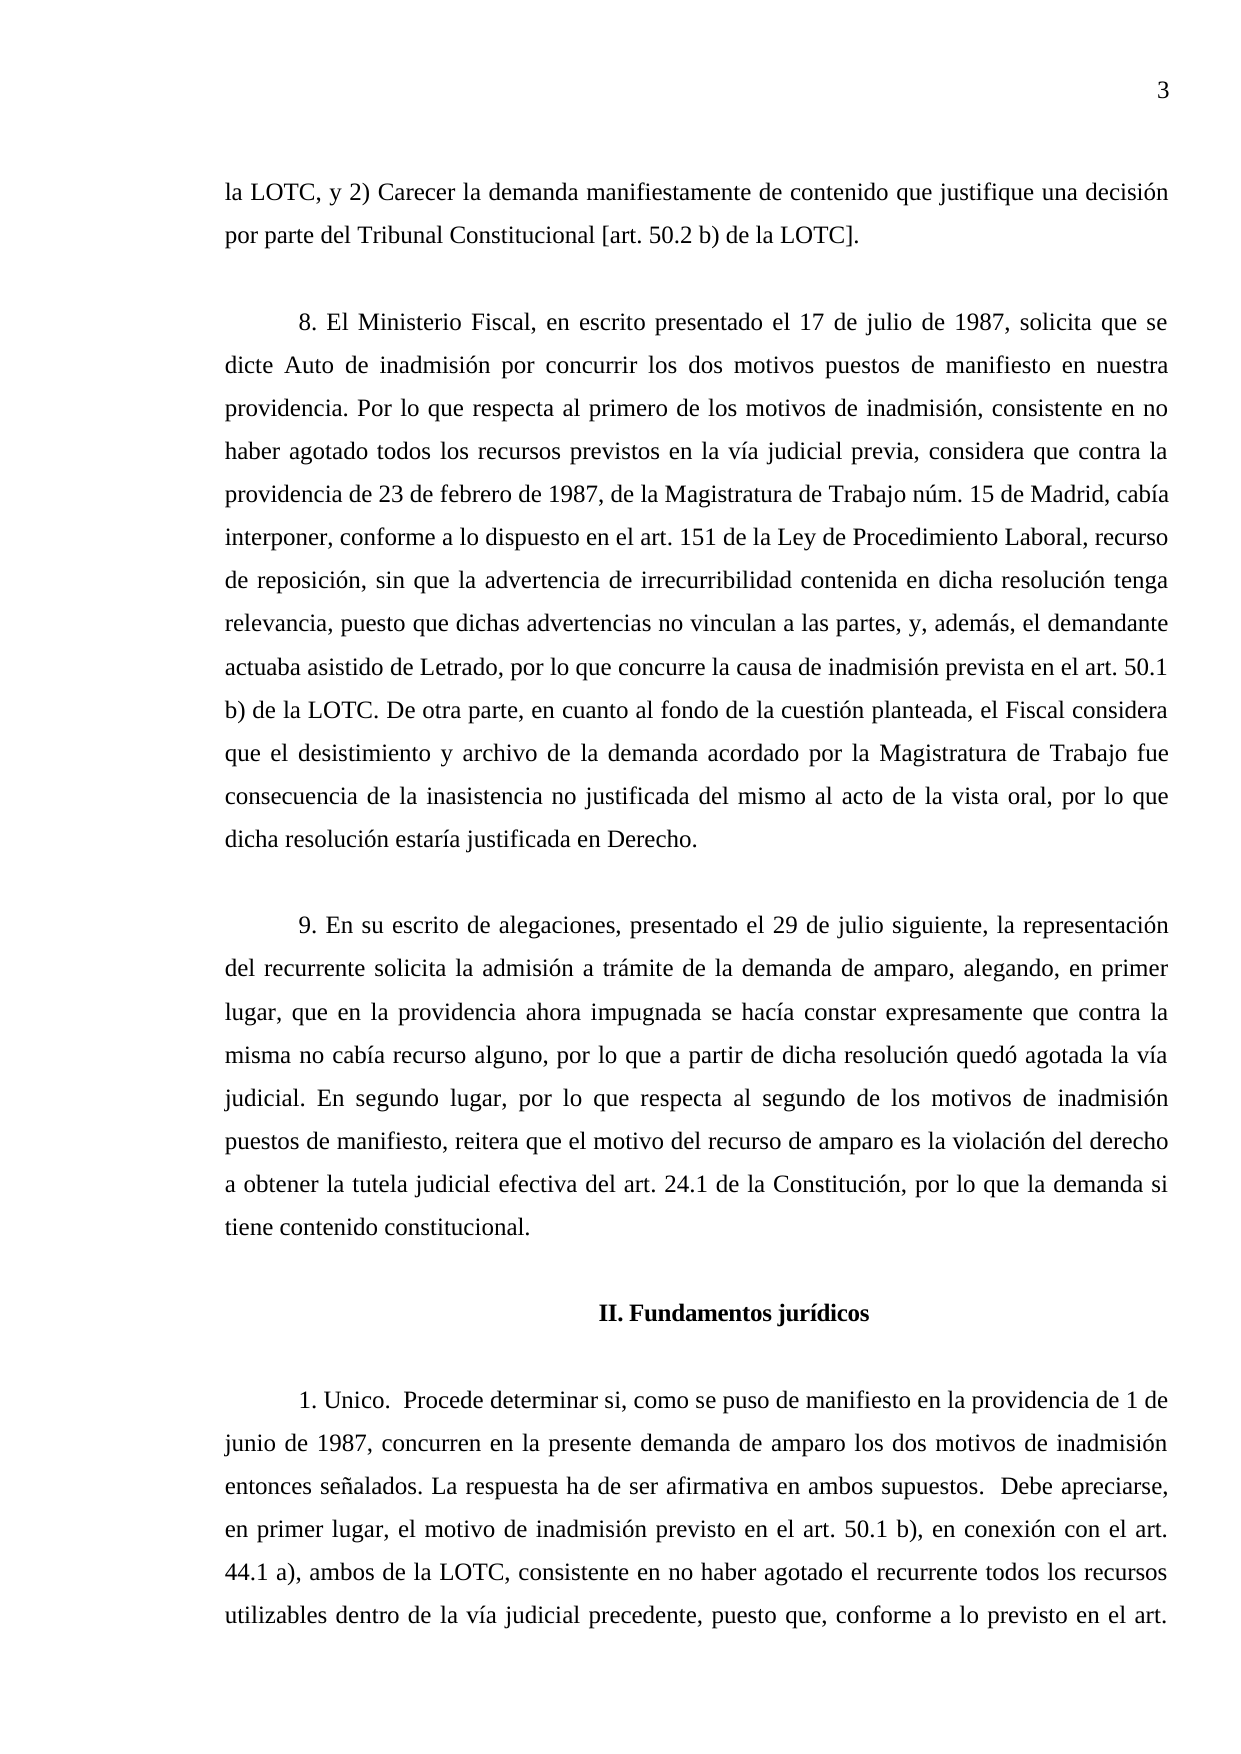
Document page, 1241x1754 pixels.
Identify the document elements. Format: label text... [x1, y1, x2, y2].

subtitle II. Fundamentos jurídicos [224, 1298, 1169, 1327]
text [224, 177, 1169, 249]
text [224, 1385, 1169, 1629]
text 8. El Ministerio Fiscal, en escrito presentado el 17 de julio de 1987, solicita que se dicte Auto de inadmisión por concurrir los dos motivos puestos de manifiesto en nuestra providencia. Por lo que respecta al primero de los motivos de inadmisión, consistente en no haber agotado todos los recursos previstos en la vía judicial previa, considera que contra la providencia de 23 de febrero de 1987, de la Magistratura de Trabajo núm. 15 de Madrid, cabía interponer, conforme a lo dispuesto en el art. 151 de la Ley de Procedimiento Laboral, recurso de reposición, sin que la advertencia de irrecurribilidad contenida en dicha resolución tenga relevancia, puesto que dichas advertencias no vinculan a las partes, y, además, el demandante actuaba asistido de Letrado, por lo que concurre la causa de inadmisión prevista en el art. 50.1 b) de la LOTC. De otra parte, en cuanto al fondo de la cuestión planteada, el Fiscal considera que el desistimiento y archivo de la demanda acordado por la Magistratura de Trabajo fue consecuencia de la inasistencia no justificada del mismo al acto de la vista oral, por lo que dicha resolución estaría justificada en Derecho. [224, 307, 1169, 853]
text 9. En su escrito de alegaciones, presentado el 29 de julio siguiente, la representación del recurrente solicita la admisión a trámite de la demanda de amparo, alegando, en primer lugar, que en la providencia ahora impugnada se hacía constar expresamente que contra la misma no cabía recurso alguno, por lo que a partir de dicha resolución quedó agotada la vía judicial. En segundo lugar, por lo que respecta al segundo de los motivos de inadmisión puestos de manifiesto, reitera que el motivo del recurso de amparo es la violación del derecho a obtener la tutela judicial efectiva del art. 24.1 de la Constitución, por lo que la demanda si tiene contenido constitucional. [224, 910, 1169, 1241]
